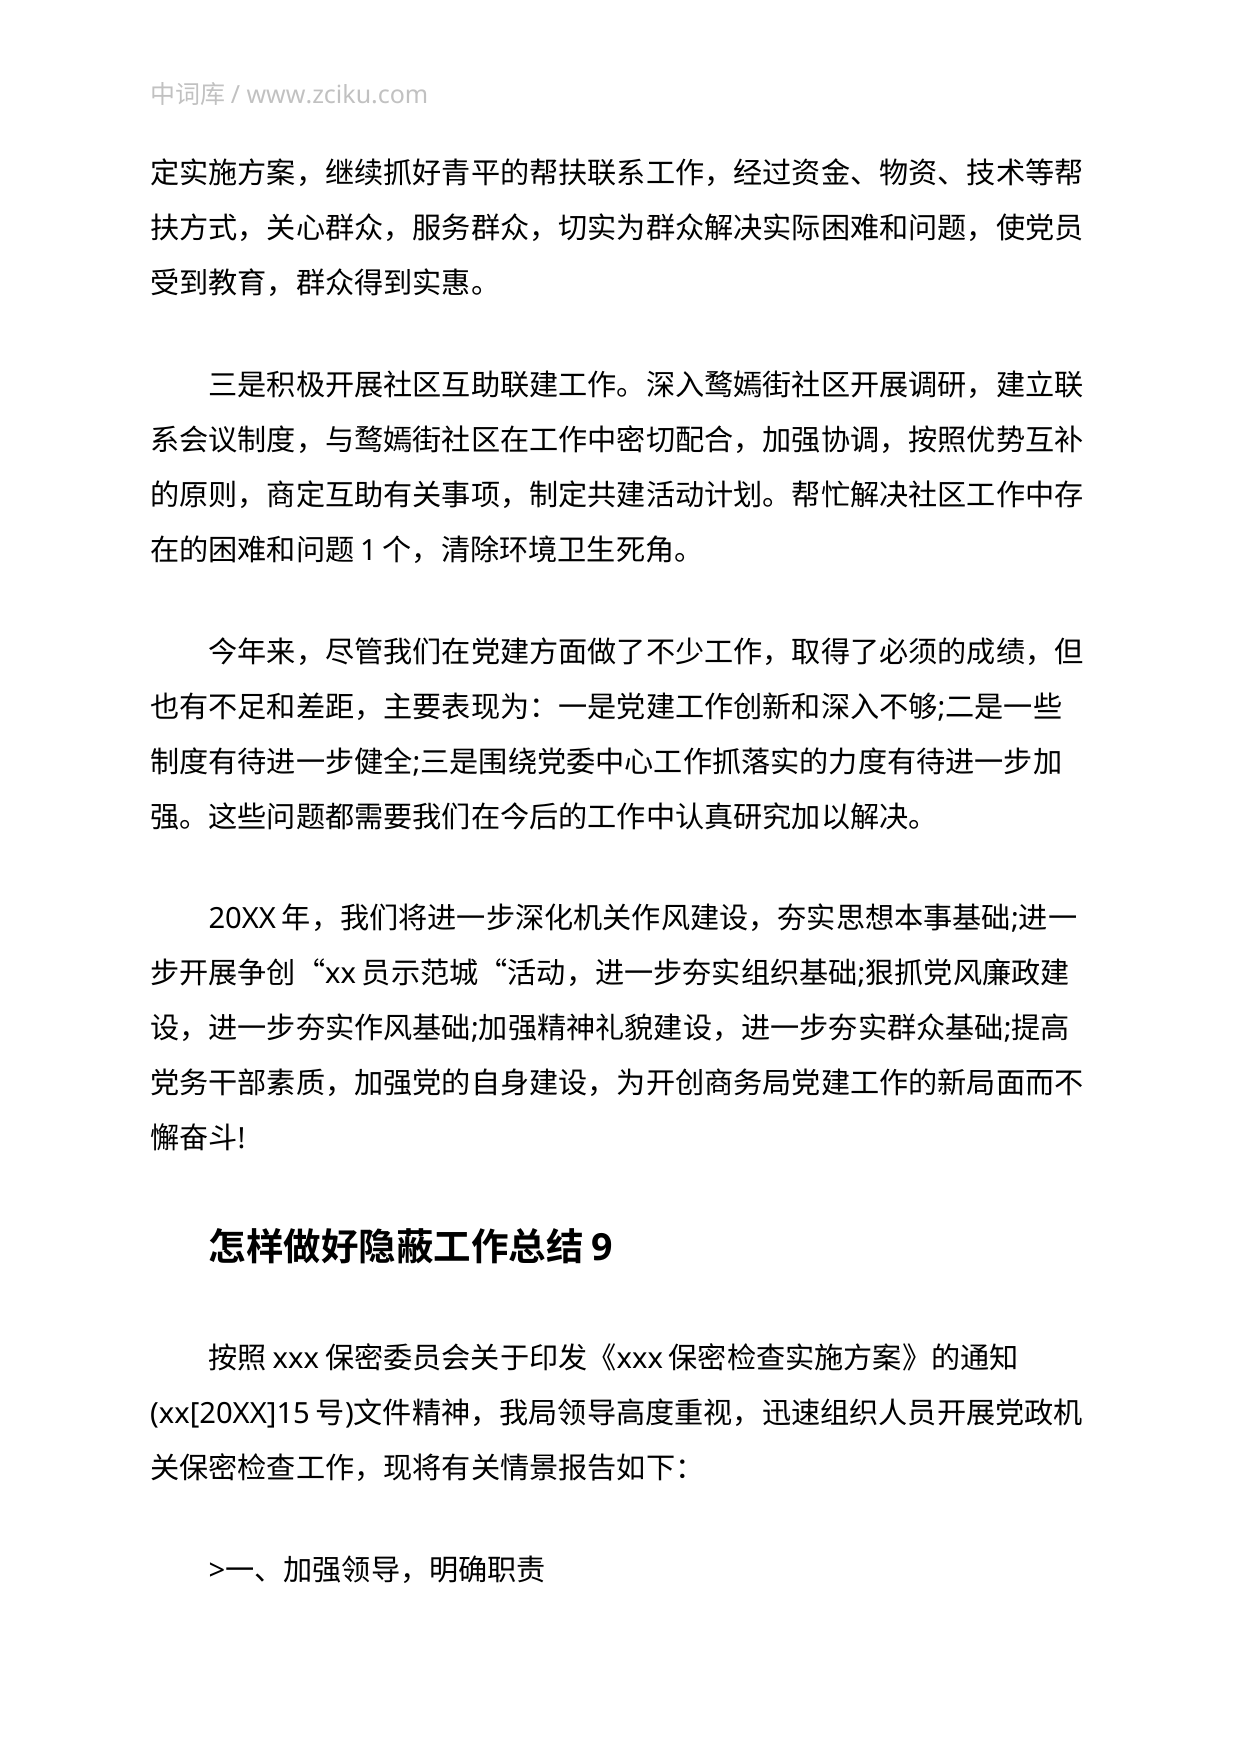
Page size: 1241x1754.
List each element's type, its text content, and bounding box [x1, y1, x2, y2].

text >一、加强领导，明确职责 [150, 1546, 1090, 1588]
text 20XX年，我们将进一步深化机关作风建设，夯实思想本事基础;进一步开展争创“xx员示范城“活动，进一步夯实组织基础;狠抓党风廉政建设，进一步夯实作风基础;加强精神礼貌建设，进一步夯实群众基础;提高党务干部素质，加强党的自身建设，为开创商务局党建工作的新局面而不懈奋斗! [150, 895, 1090, 1157]
text 按照xxx保密委员会关于印发《xxx保密检查实施方案》的通知(xx[20XX]15号)文件精神，我局领导高度重视，迅速组织人员开展党政机关保密检查工作，现将有关情景报告如下： [150, 1334, 1090, 1487]
text 怎样做好隐蔽工作总结9 [150, 1217, 1090, 1271]
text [150, 150, 1090, 302]
text 今年来，尽管我们在党建方面做了不少工作，取得了必须的成绩，但也有不足和差距，主要表现为：一是党建工作创新和深入不够;二是一些制度有待进一步健全;三是围绕党委中心工作抓落实的力度有待进一步加强。这些问题都需要我们在今后的工作中认真研究加以解决。 [150, 628, 1090, 835]
text 三是积极开展社区互助联建工作。深入鹜嫣街社区开展调研，建立联系会议制度，与鹜嫣街社区在工作中密切配合，加强协调，按照优势互补的原则，商定互助有关事项，制定共建活动计划。帮忙解决社区工作中存在的困难和问题1个，清除环境卫生死角。 [150, 362, 1090, 569]
